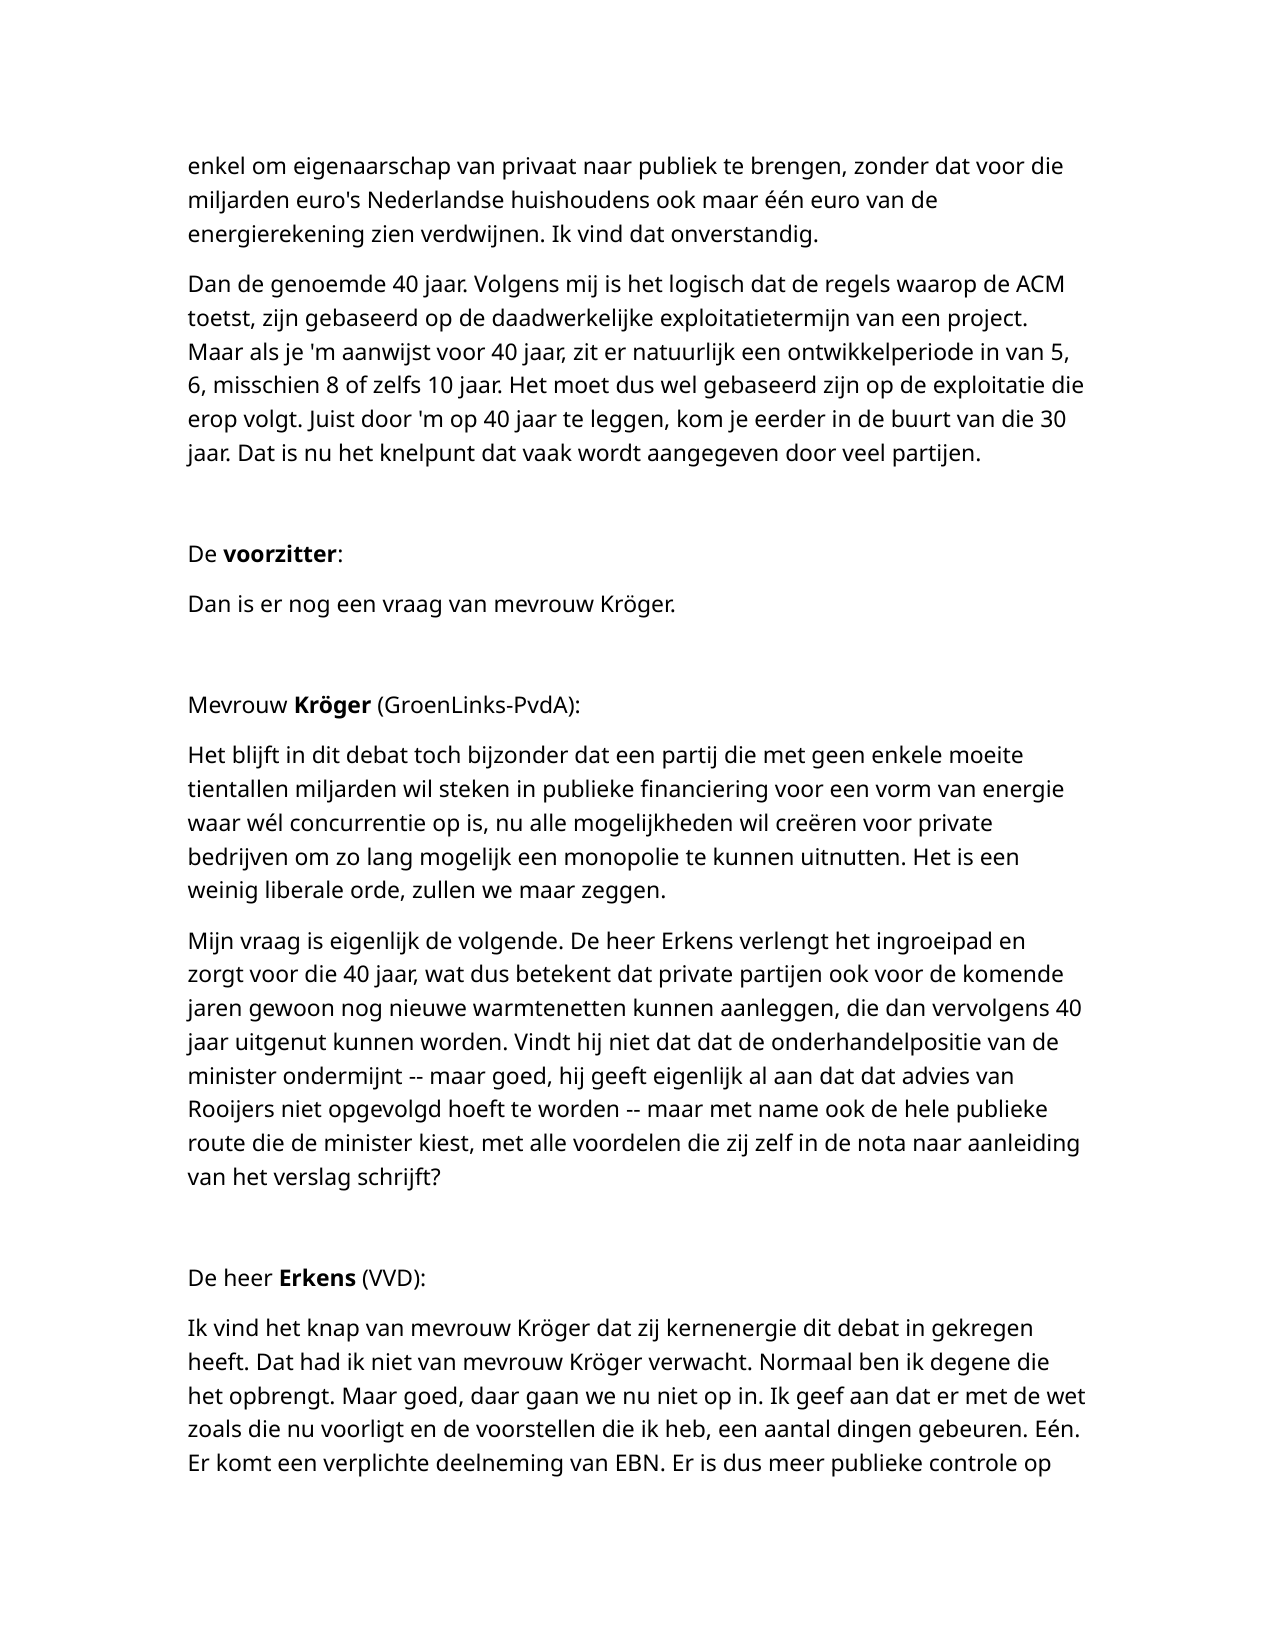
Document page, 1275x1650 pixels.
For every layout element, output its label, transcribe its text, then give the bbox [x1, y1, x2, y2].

text Mevrouw Kröger (GroenLinks-PvdA): [187, 689, 1087, 720]
text Dan de genoemde 40 jaar. Volgens mij is het logisch dat de regels waarop de ACM toetst, zijn gebaseerd op de daadwerkelijke exploitatietermijn van een project. Maar als je 'm aanwijst voor 40 jaar, zit er natuurlijk een ontwikkelperiode in van 5, 6, misschien 8 of zelfs 10 jaar. Het moet dus wel gebaseerd zijn op de exploitatie die erop volgt. Juist door 'm op 40 jaar te leggen, kom je eerder in de buurt van die 30 jaar. Dat is nu het knelpunt dat vaak wordt aangegeven door veel partijen. [187, 268, 1087, 468]
text De heer Erkens (VVD): [187, 1262, 1087, 1293]
text De voorzitter: [187, 537, 1087, 569]
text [187, 150, 1087, 249]
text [187, 1312, 1087, 1478]
text Het blijft in dit debat toch bijzonder dat een partij die met geen enkele moeite tientallen miljarden wil steken in publieke financiering voor een vorm van energie waar wél concurrentie op is, nu alle mogelijkheden wil creëren voor private bedrijven om zo lang mogelijk een monopolie te kunnen uitnutten. Het is een weinig liberale orde, zullen we maar zeggen. [187, 739, 1087, 905]
text Mijn vraag is eigenlijk de volgende. De heer Erkens verlengt het ingroeipad en zorgt voor die 40 jaar, wat dus betekent dat private partijen ook voor de komende jaren gewoon nog nieuwe warmtenetten kunnen aanleggen, die dan vervolgens 40 jaar uitgenut kunnen worden. Vindt hij niet dat dat de onderhandelpositie van de minister ondermijnt -- maar goed, hij geeft eigenlijk al aan dat dat advies van Rooijers niet opgevolgd hoeft te worden -- maar met name ook de hele publieke route die de minister kiest, met alle voordelen die zij zelf in de nota naar aanleiding van het verslag schrijft? [187, 924, 1087, 1192]
text Dan is er nog een vraag van mevrouw Kröger. [187, 588, 1087, 619]
